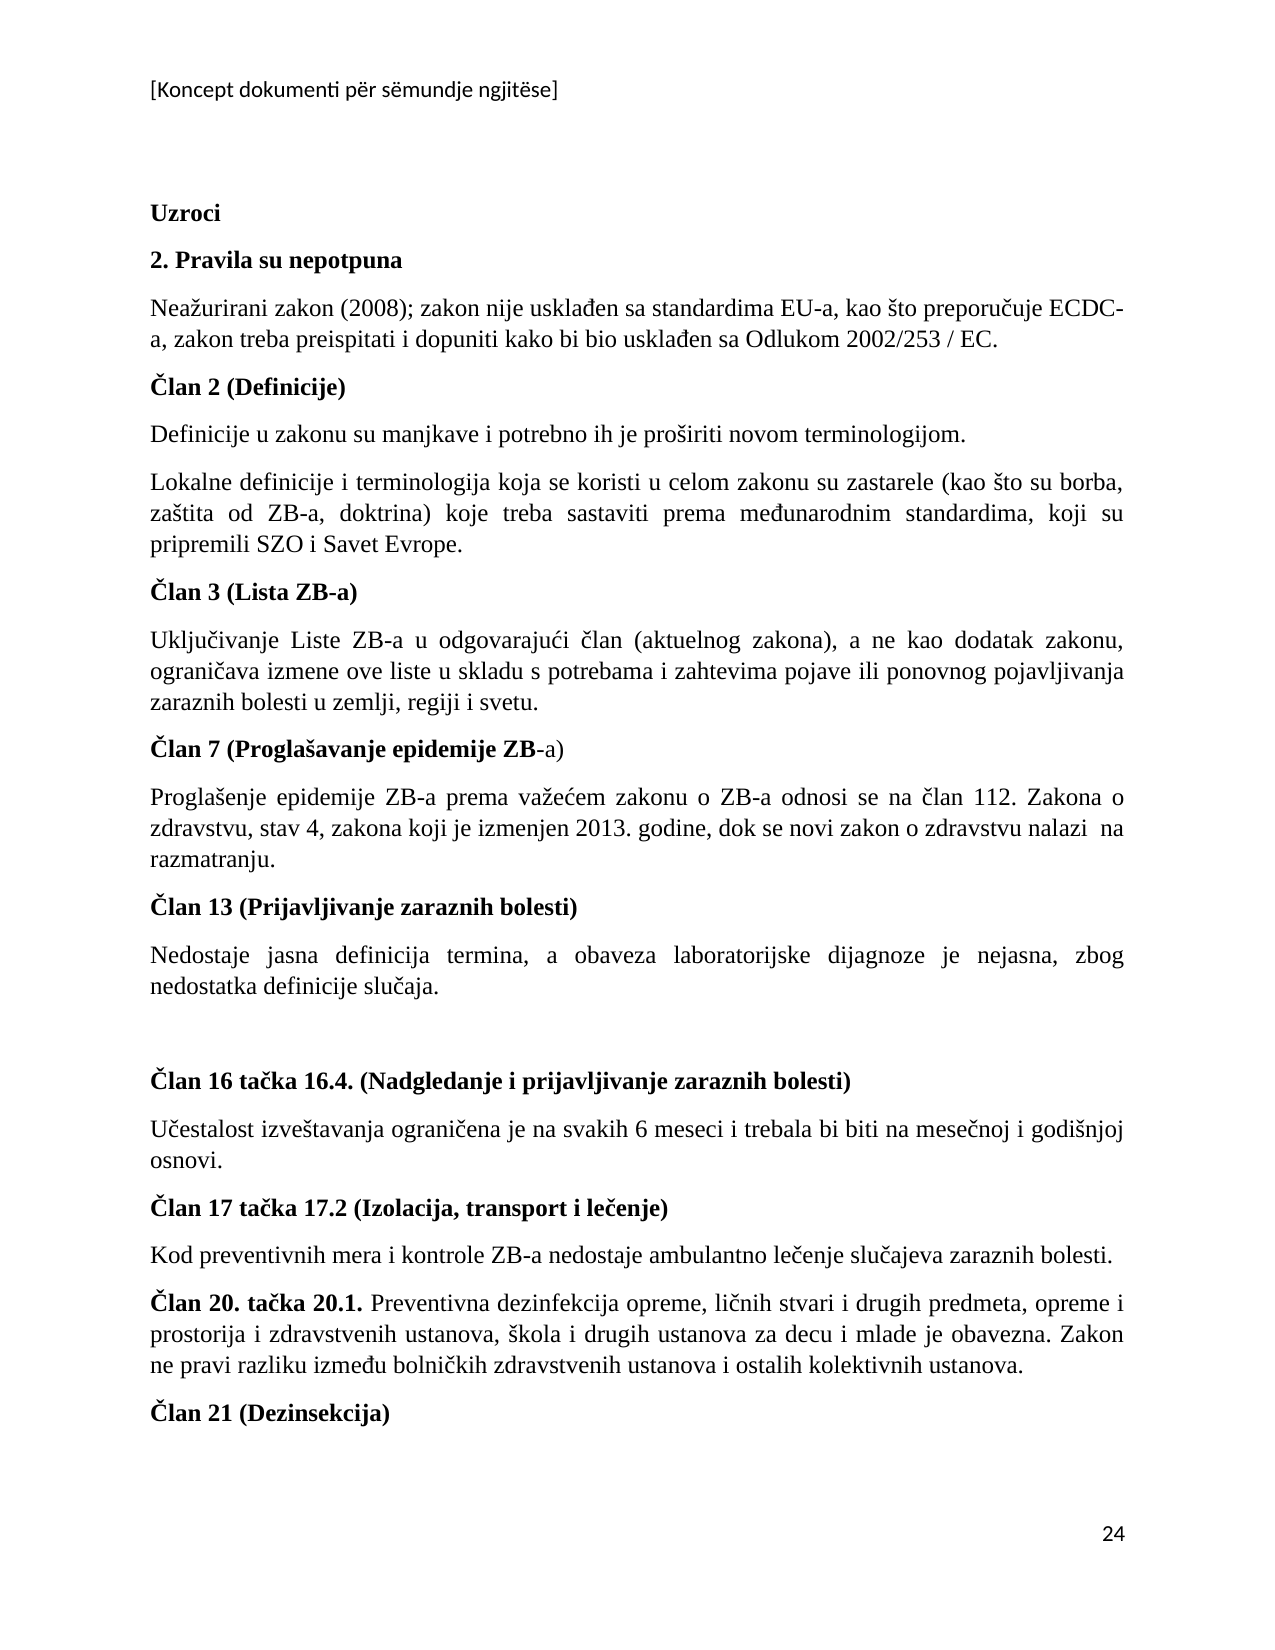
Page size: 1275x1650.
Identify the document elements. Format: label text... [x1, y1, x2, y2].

text Uzroci [150, 198, 1125, 226]
text Član 3 (Lista ZB-a) [150, 577, 1125, 606]
text Član 2 (Definicije) [150, 372, 1125, 401]
text Kod preventivnih mera i kontrole ZB-a nedostaje ambulantno lečenje slučajeva zaraznih bolesti. [150, 1240, 1125, 1269]
text Neažurirani zakon (2008); zakon nije usklađen sa standardima EU-a, kao što preporučuje ECDC-a, zakon treba preispitati i dopuniti kako bi bio usklađen sa Odlukom 2002/253 / EC. [150, 293, 1125, 353]
text 2. Pravila su nepotpuna [150, 245, 1125, 274]
text Član 16 tačka 16.4. (Nadgledanje i prijavljivanje zaraznih bolesti) [150, 1066, 1125, 1095]
text Član 7 (Proglašavanje epidemije ZB-a) [150, 734, 1125, 763]
text Član 13 (Prijavljivanje zaraznih bolesti) [150, 892, 1125, 921]
text Proglašenje epidemije ZB-a prema važećem zakonu o ZB-a odnosi se na član 112. Zakona o zdravstvu, stav 4, zakona koji je izmenjen 2013. godine, dok se novi zakon o zdravstvu nalazi na razmatranju. [150, 782, 1125, 873]
text Definicije u zakonu su manjkave i potrebno ih je proširiti novom terminologijom. [150, 419, 1125, 448]
text Član 20. tačka 20.1. Preventivna dezinfekcija opreme, ličnih stvari i drugih predmeta, opreme i prostorija i zdravstvenih ustanova, škola i drugih ustanova za decu i mlade je obavezna. Zakon ne pravi razliku između bolničkih zdravstvenih ustanova i ostalih kolektivnih ustanova. [150, 1288, 1125, 1379]
text Uključivanje Liste ZB-a u odgovarajući član (aktuelnog zakona), a ne kao dodatak zakonu, ograničava izmene ove liste u skladu s potrebama i zahtevima pojave ili ponovnog pojavljivanja zaraznih bolesti u zemlji, regiji i svetu. [150, 625, 1125, 716]
text Nedostaje jasna definicija termina, a obaveza laboratorijske dijagnoze je nejasna, zbog nedostatka definicije slučaja. [150, 940, 1125, 999]
text Učestalost izveštavanja ograničena je na svakih 6 meseci i trebala bi biti na mesečnoj i godišnjoj osnovi. [150, 1114, 1125, 1174]
text Član 17 tačka 17.2 (Izolacija, transport i lečenje) [150, 1193, 1125, 1221]
text Član 21 (Dezinsekcija) [150, 1398, 1125, 1427]
text Lokalne definicije i terminologija koja se koristi u celom zakonu su zastarele (kao što su borba, zaštita od ZB-a, doktrina) koje treba sastaviti prema međunarodnim standardima, koji su pripremili SZO i Savet Evrope. [150, 467, 1125, 558]
